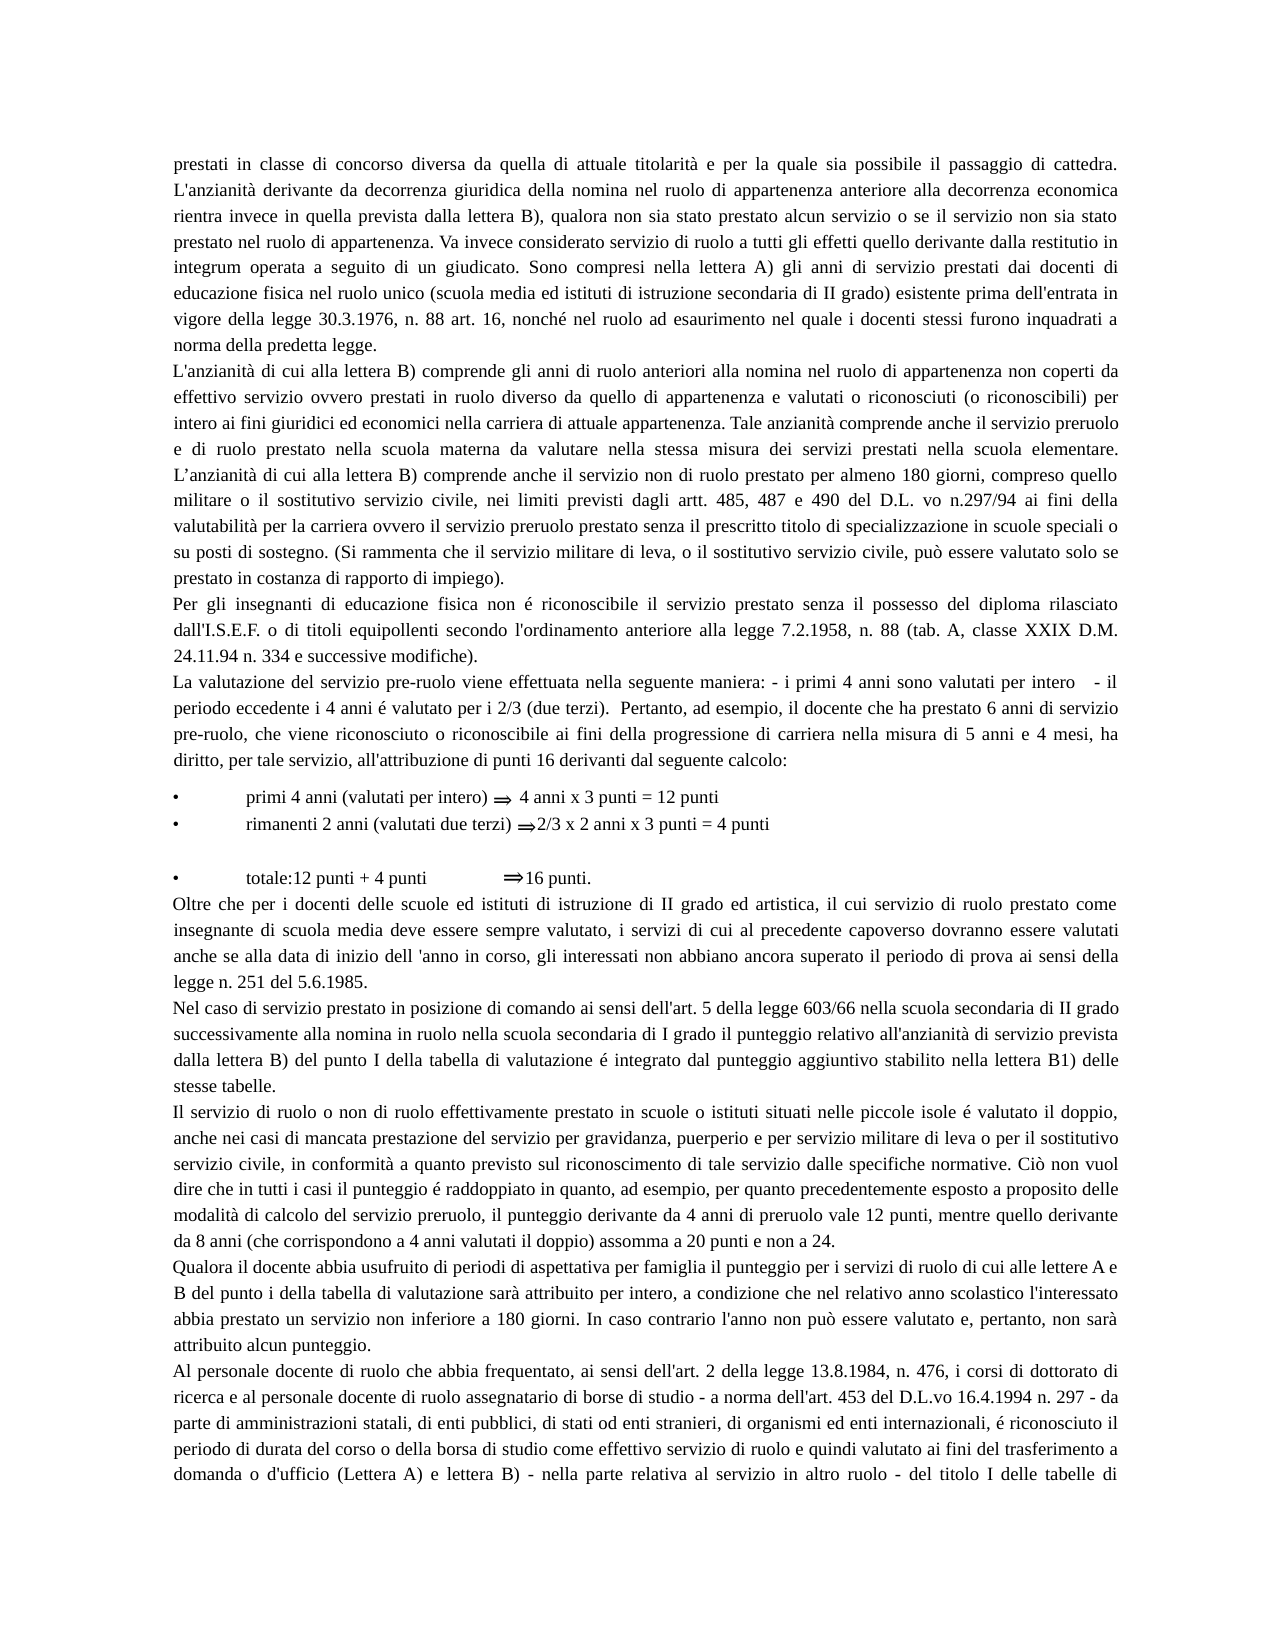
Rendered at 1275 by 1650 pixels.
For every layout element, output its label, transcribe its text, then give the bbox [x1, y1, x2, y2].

text Il servizio di ruolo o non di ruolo effettivamente prestato in scuole o istituti situati nelle piccole isole é valutato il doppio, anche nei casi di mancata prestazione del servizio per gravidanza, puerperio e per servizio militare di leva o per il sostitutivo servizio civile, in conformità a quanto previsto sul riconoscimento di tale servizio dalle specifiche normative. Ciò non vuol dire che in tutti i casi il punteggio é raddoppiato in quanto, ad esempio, per quanto precedentemente esposto a proposito delle modalità di calcolo del servizio preruolo, il punteggio derivante da 4 anni di preruolo vale 12 punti, mentre quello derivante da 8 anni (che corrispondono a 4 anni valutati il doppio) assomma a 20 punti e non a 24. [172, 1098, 1120, 1253]
text Per gli insegnanti di educazione fisica non é riconoscibile il servizio prestato senza il possesso del diploma rilasciato dall'I.S.E.F. o di titoli equipollenti secondo l'ordinamento anteriore alla legge 7.2.1958, n. 88 (tab. A, classe XXIX D.M. 24.11.94 n. 334 e successive modifiche). [172, 590, 1120, 667]
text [172, 150, 1120, 357]
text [172, 1357, 1120, 1486]
list rimanenti 2 anni (valutati due terzi) ⇒2/3 x 2 anni x 3 punti = 4 punti [172, 809, 1120, 835]
list totale:12 punti + 4 punti ⇒16 punti. [172, 864, 1120, 890]
text Oltre che per i docenti delle scuole ed istituti di istruzione di II grado ed artistica, il cui servizio di ruolo prestato come insegnante di scuola media deve essere sempre valutato, i servizi di cui al precedente capoverso dovranno essere valutati anche se alla data di inizio dell 'anno in corso, gli interessati non abbiano ancora superato il periodo di prova ai sensi della legge n. 251 del 5.6.1985. [172, 890, 1120, 993]
text Nel caso di servizio prestato in posizione di comando ai sensi dell'art. 5 della legge 603/66 nella scuola secondaria di II grado successivamente alla nomina in ruolo nella scuola secondaria di I grado il punteggio relativo all'anzianità di servizio prevista dalla lettera B) del punto I della tabella di valutazione é integrato dal punteggio aggiuntivo stabilito nella lettera B1) delle stesse tabelle. [172, 994, 1120, 1097]
text Qualora il docente abbia usufruito di periodi di aspettativa per famiglia il punteggio per i servizi di ruolo di cui alle lettere A e B del punto i della tabella di valutazione sarà attribuito per intero, a condizione che nel relativo anno scolastico l'interessato abbia prestato un servizio non inferiore a 180 giorni. In caso contrario l'anno non può essere valutato e, pertanto, non sarà attribuito alcun punteggio. [172, 1253, 1120, 1356]
text L'anzianità di cui alla lettera B) comprende gli anni di ruolo anteriori alla nomina nel ruolo di appartenenza non coperti da effettivo servizio ovvero prestati in ruolo diverso da quello di appartenenza e valutati o riconosciuti (o riconoscibili) per intero ai fini giuridici ed economici nella carriera di attuale appartenenza. Tale anzianità comprende anche il servizio preruolo e di ruolo prestato nella scuola materna da valutare nella stessa misura dei servizi prestati nella scuola elementare. L’anzianità di cui alla lettera B) comprende anche il servizio non di ruolo prestato per almeno 180 giorni, compreso quello militare o il sostitutivo servizio civile, nei limiti previsti dagli artt. 485, 487 e 490 del D.L. vo n.297/94 ai fini della valutabilità per la carriera ovvero il servizio preruolo prestato senza il prescritto titolo di specializzazione in scuole speciali o su posti di sostegno. (Si rammenta che il servizio militare di leva, o il sostitutivo servizio civile, può essere valutato solo se prestato in costanza di rapporto di impiego). [172, 357, 1120, 589]
list primi 4 anni (valutati per intero) ⇒ 4 anni x 3 punti = 12 punti [172, 783, 1120, 809]
text La valutazione del servizio pre-ruolo viene effettuata nella seguente maniera: - i primi 4 anni sono valutati per intero - il periodo eccedente i 4 anni é valutato per i 2/3 (due terzi). Pertanto, ad esempio, il docente che ha prestato 6 anni di servizio pre-ruolo, che viene riconosciuto o riconoscibile ai fini della progressione di carriera nella misura di 5 anni e 4 mesi, ha diritto, per tale servizio, all'attribuzione di punti 16 derivanti dal seguente calcolo: [172, 668, 1120, 771]
